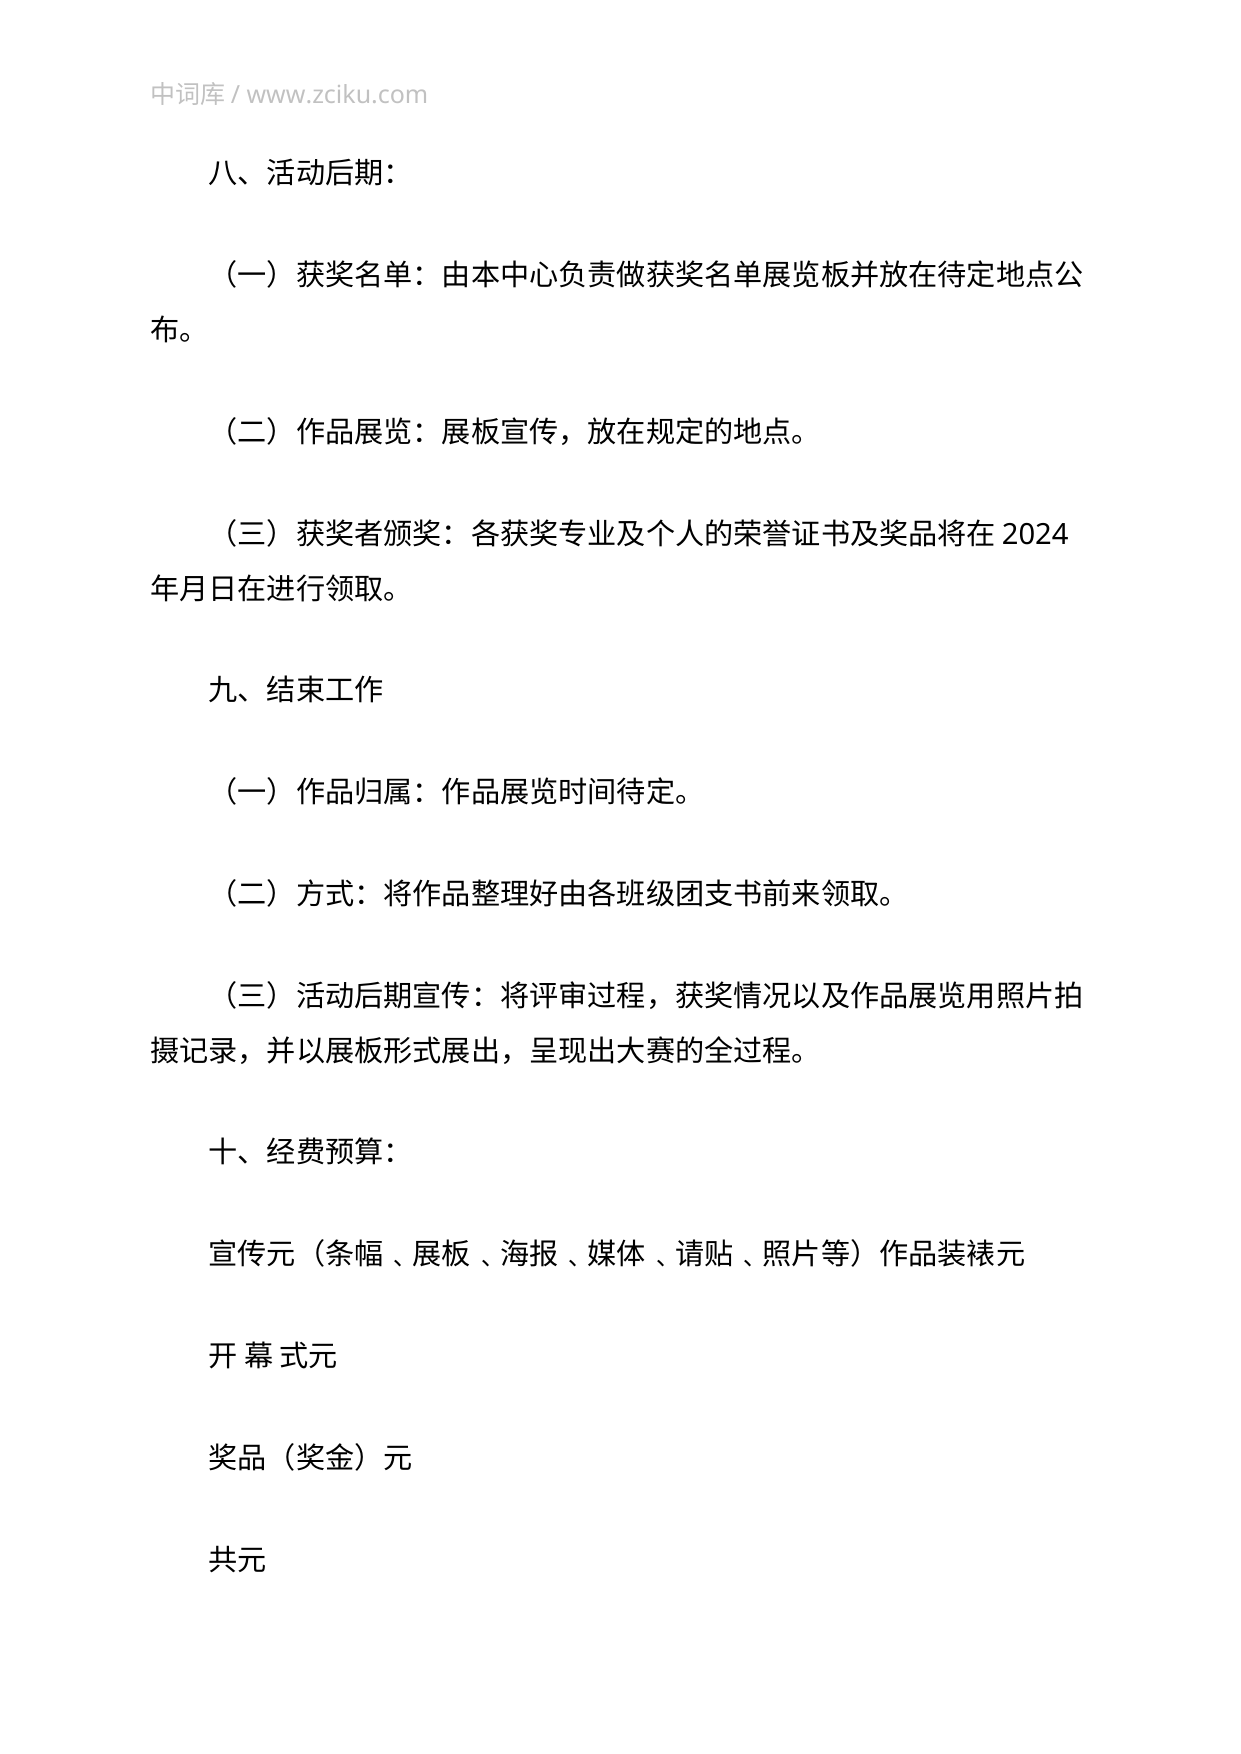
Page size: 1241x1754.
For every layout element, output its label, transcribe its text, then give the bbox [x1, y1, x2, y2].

text 奖品（奖金）元 [150, 1434, 1090, 1477]
text 十、经费预算： [150, 1129, 1090, 1171]
text 八、活动后期： [150, 150, 1090, 192]
text 共元 [150, 1536, 1090, 1578]
text 宣传元（条幅﹑展板﹑海报﹑媒体﹑请贴﹑照片等）作品装裱元 [150, 1231, 1090, 1273]
text （三）获奖者颁奖：各获奖专业及个人的荣誉证书及奖品将在2024年月日在进行领取。 [150, 510, 1090, 607]
text （二）作品展览：展板宣传，放在规定的地点。 [150, 408, 1090, 451]
text （一）作品归属：作品展览时间待定。 [150, 769, 1090, 811]
text 开 幕 式元 [150, 1332, 1090, 1375]
text （二）方式：将作品整理好由各班级团支书前来领取。 [150, 871, 1090, 913]
text 九、结束工作 [150, 667, 1090, 709]
text （三）活动后期宣传：将评审过程，获奖情况以及作品展览用照片拍摄记录，并以展板形式展出，呈现出大赛的全过程。 [150, 972, 1090, 1069]
text （一）获奖名单：由本中心负责做获奖名单展览板并放在待定地点公布。 [150, 252, 1090, 349]
